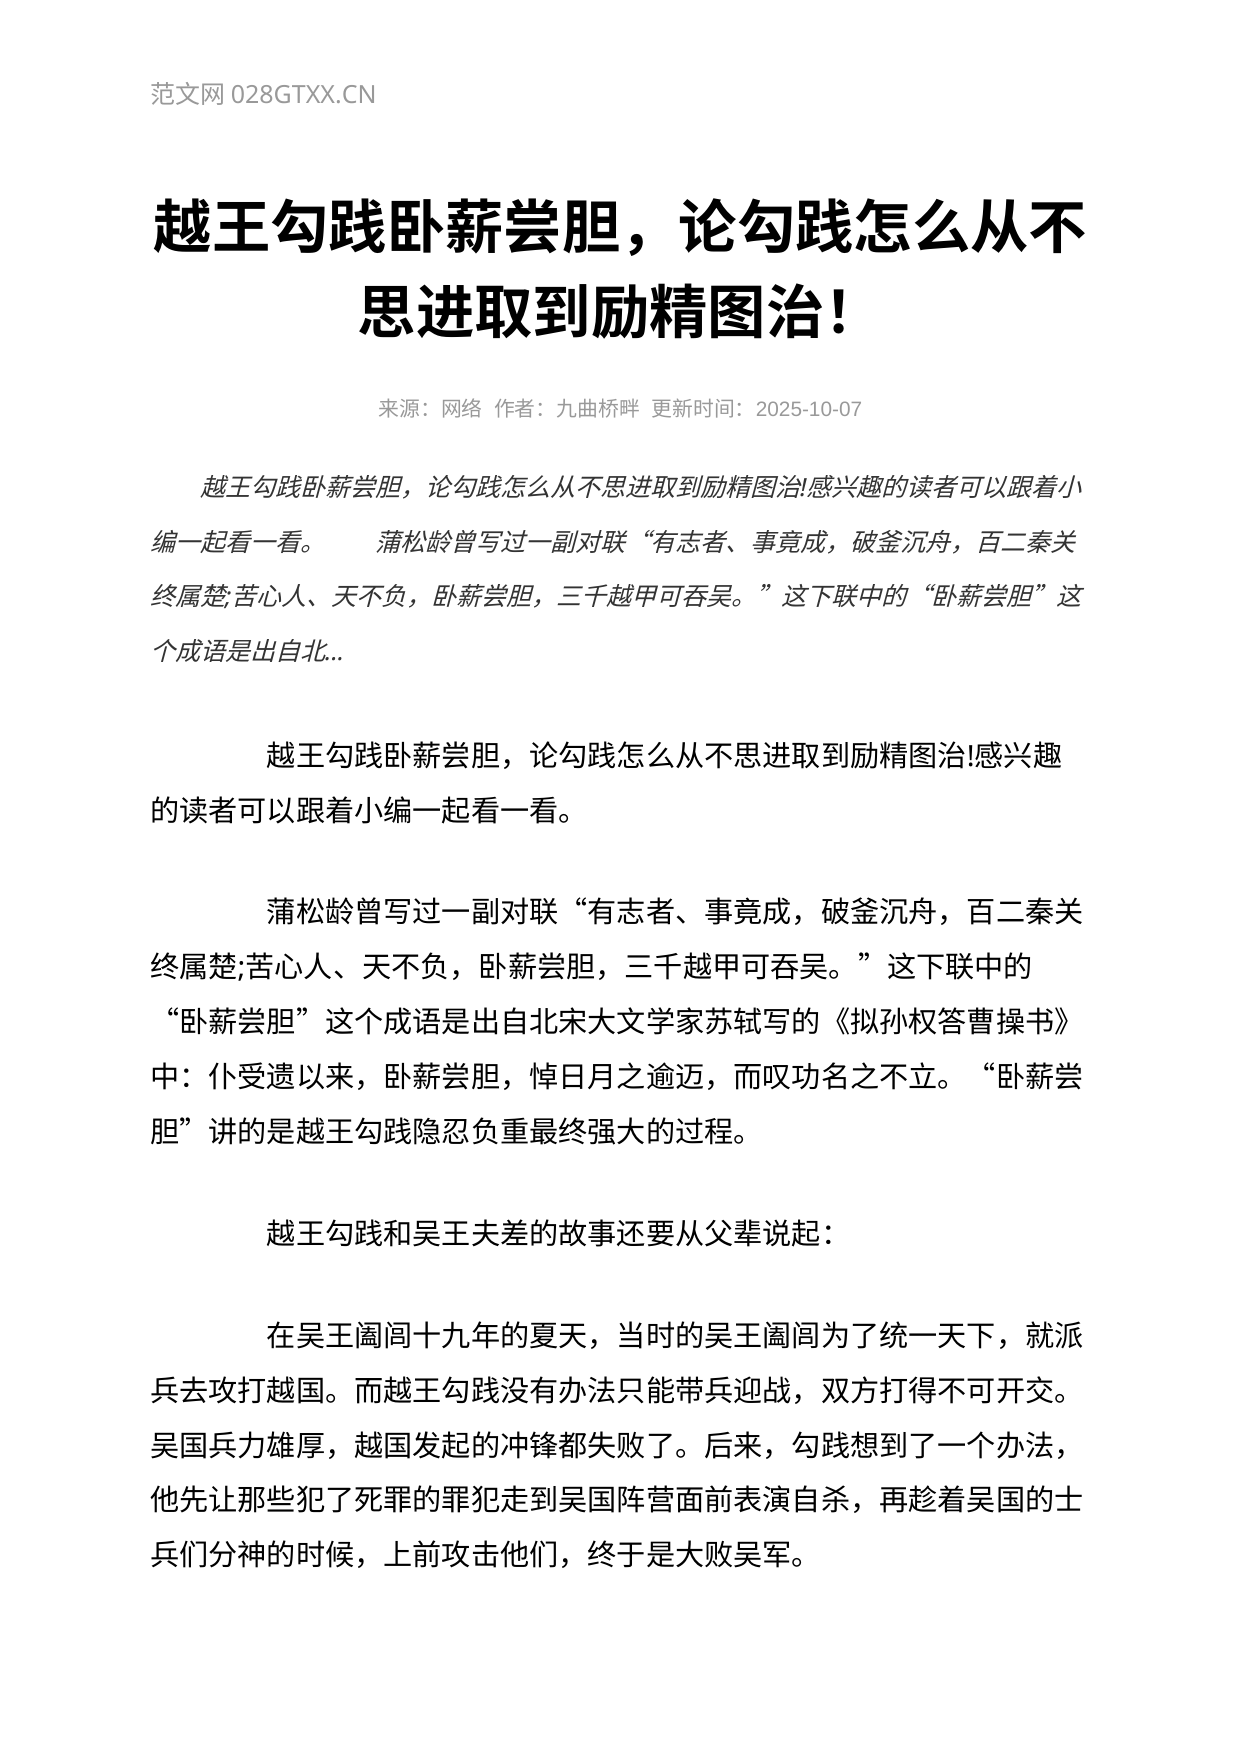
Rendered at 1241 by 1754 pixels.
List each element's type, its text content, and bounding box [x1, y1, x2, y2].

text 越王勾践卧薪尝胆，论勾践怎么从不思进取到励精图治!感兴趣的读者可以跟着小编一起看一看。 蒲松龄曾写过一副对联“有志者、事竟成，破釜沉舟，百二秦关终属楚;苦心人、天不负，卧薪尝胆，三千越甲可吞吴。”这下联中的“卧薪尝胆”这个成语是出自北... [150, 468, 1090, 667]
text 在吴王阖闾十九年的夏天，当时的吴王阖闾为了统一天下，就派兵去攻打越国。而越王勾践没有办法只能带兵迎战，双方打得不可开交。吴国兵力雄厚，越国发起的冲锋都失败了。后来，勾践想到了一个办法，他先让那些犯了死罪的罪犯走到吴国阵营面前表演自杀，再趁着吴国的士兵们分神的时候，上前攻击他们，终于是大败吴军。 [150, 1312, 1090, 1574]
text 来源：网络 作者：九曲桥畔 更新时间：2025-10-07 [150, 397, 1090, 421]
subtitle 越王勾践卧薪尝胆，论勾践怎么从不思进取到励精图治！ [150, 181, 1090, 350]
text 蒲松龄曾写过一副对联“有志者、事竟成，破釜沉舟，百二秦关终属楚;苦心人、天不负，卧薪尝胆，三千越甲可吞吴。”这下联中的“卧薪尝胆”这个成语是出自北宋大文学家苏轼写的《拟孙权答曹操书》中：仆受遗以来，卧薪尝胆，悼日月之逾迈，而叹功名之不立。“卧薪尝胆”讲的是越王勾践隐忍负重最终强大的过程。 [150, 889, 1090, 1151]
text 越王勾践卧薪尝胆，论勾践怎么从不思进取到励精图治!感兴趣的读者可以跟着小编一起看一看。 [150, 732, 1090, 829]
text 越王勾践和吴王夫差的故事还要从父辈说起： [150, 1211, 1090, 1253]
